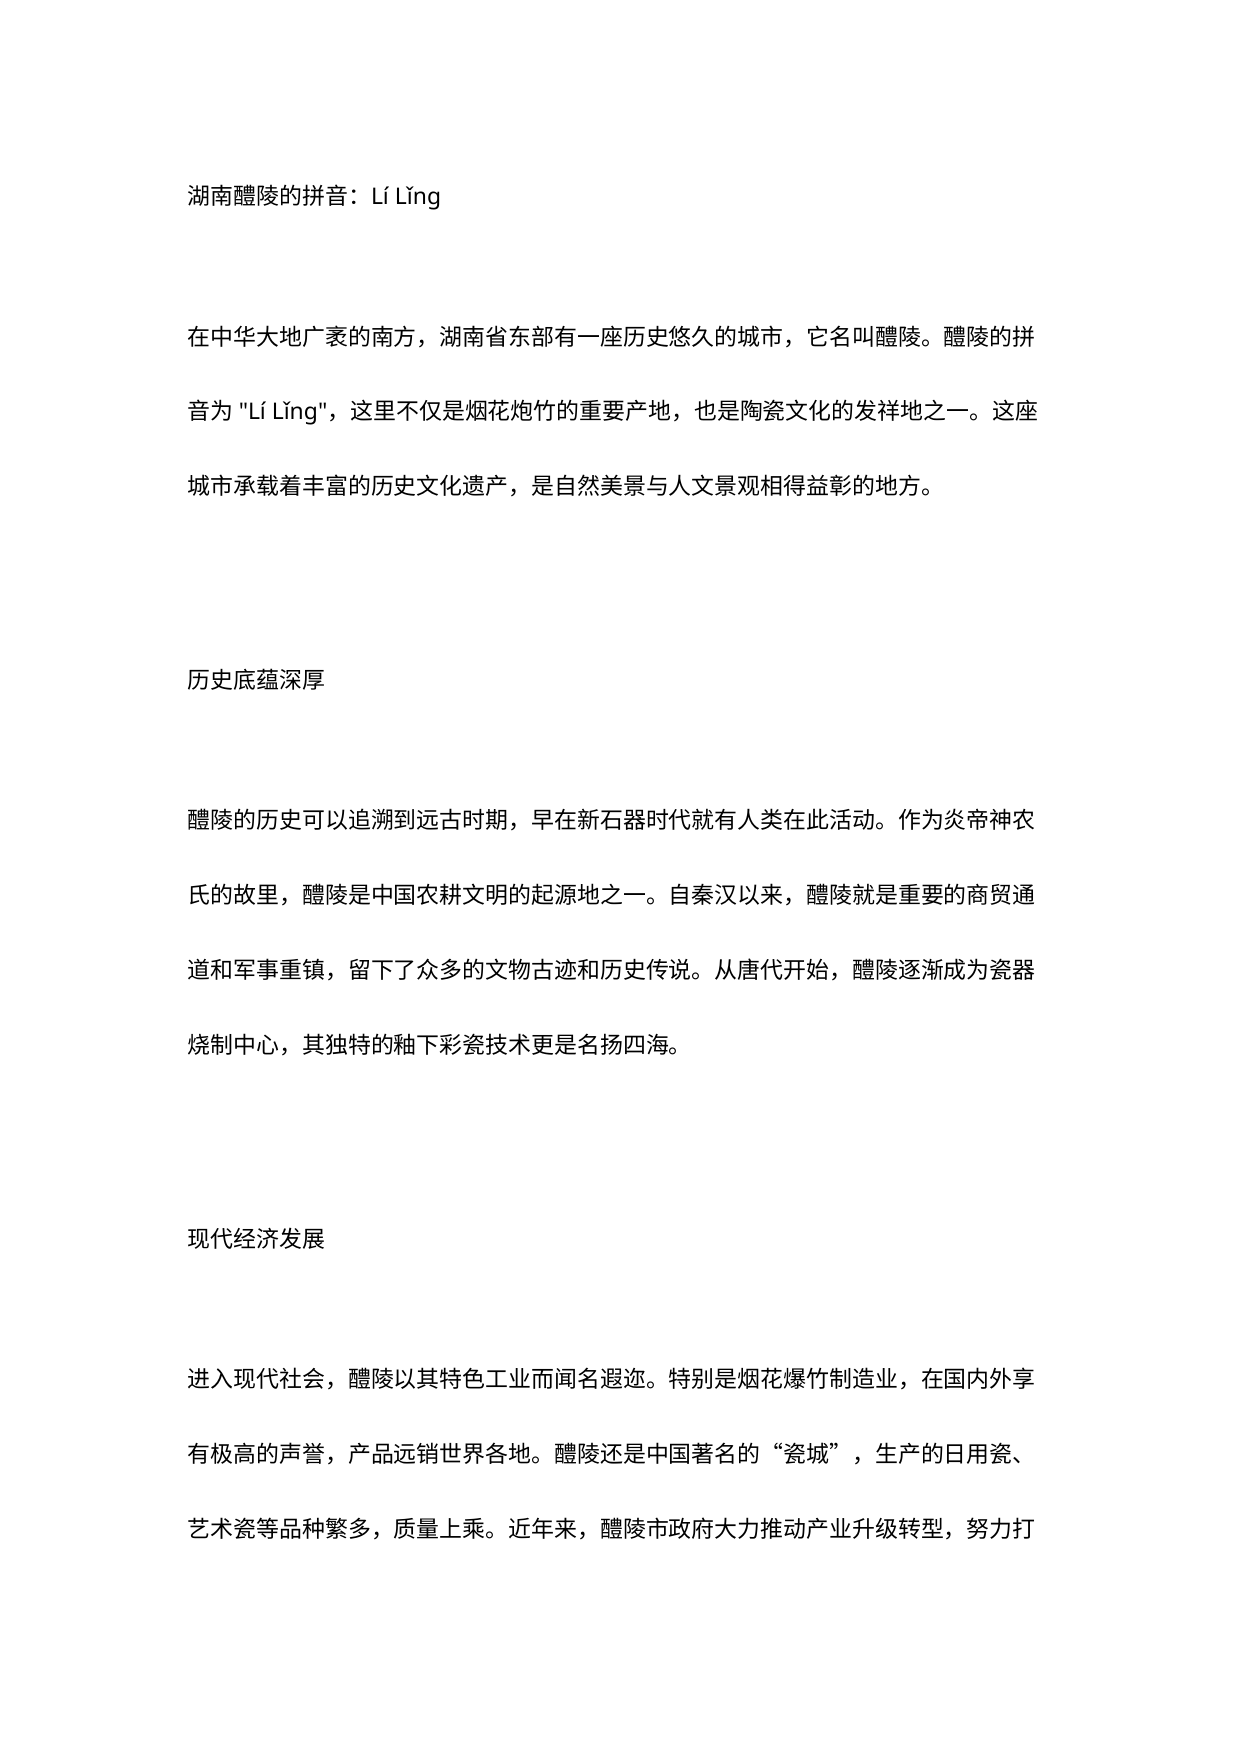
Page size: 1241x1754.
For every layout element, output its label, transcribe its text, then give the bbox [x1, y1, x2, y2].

text 湖南醴陵的拼音：Lí Lǐng [187, 162, 1053, 227]
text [187, 1345, 1053, 1560]
text 历史底蕴深厚 [187, 646, 1053, 711]
text 现代经济发展 [187, 1205, 1053, 1270]
text 醴陵的历史可以追溯到远古时期，早在新石器时代就有人类在此活动。作为炎帝神农氏的故里，醴陵是中国农耕文明的起源地之一。自秦汉以来，醴陵就是重要的商贸通道和军事重镇，留下了众多的文物古迹和历史传说。从唐代开始，醴陵逐渐成为瓷器烧制中心，其独特的釉下彩瓷技术更是名扬四海。 [187, 787, 1053, 1076]
text 在中华大地广袤的南方，湖南省东部有一座历史悠久的城市，它名叫醴陵。醴陵的拼音为 "Lí Lǐng"，这里不仅是烟花炮竹的重要产地，也是陶瓷文化的发祥地之一。这座城市承载着丰富的历史文化遗产，是自然美景与人文景观相得益彰的地方。 [187, 302, 1053, 517]
